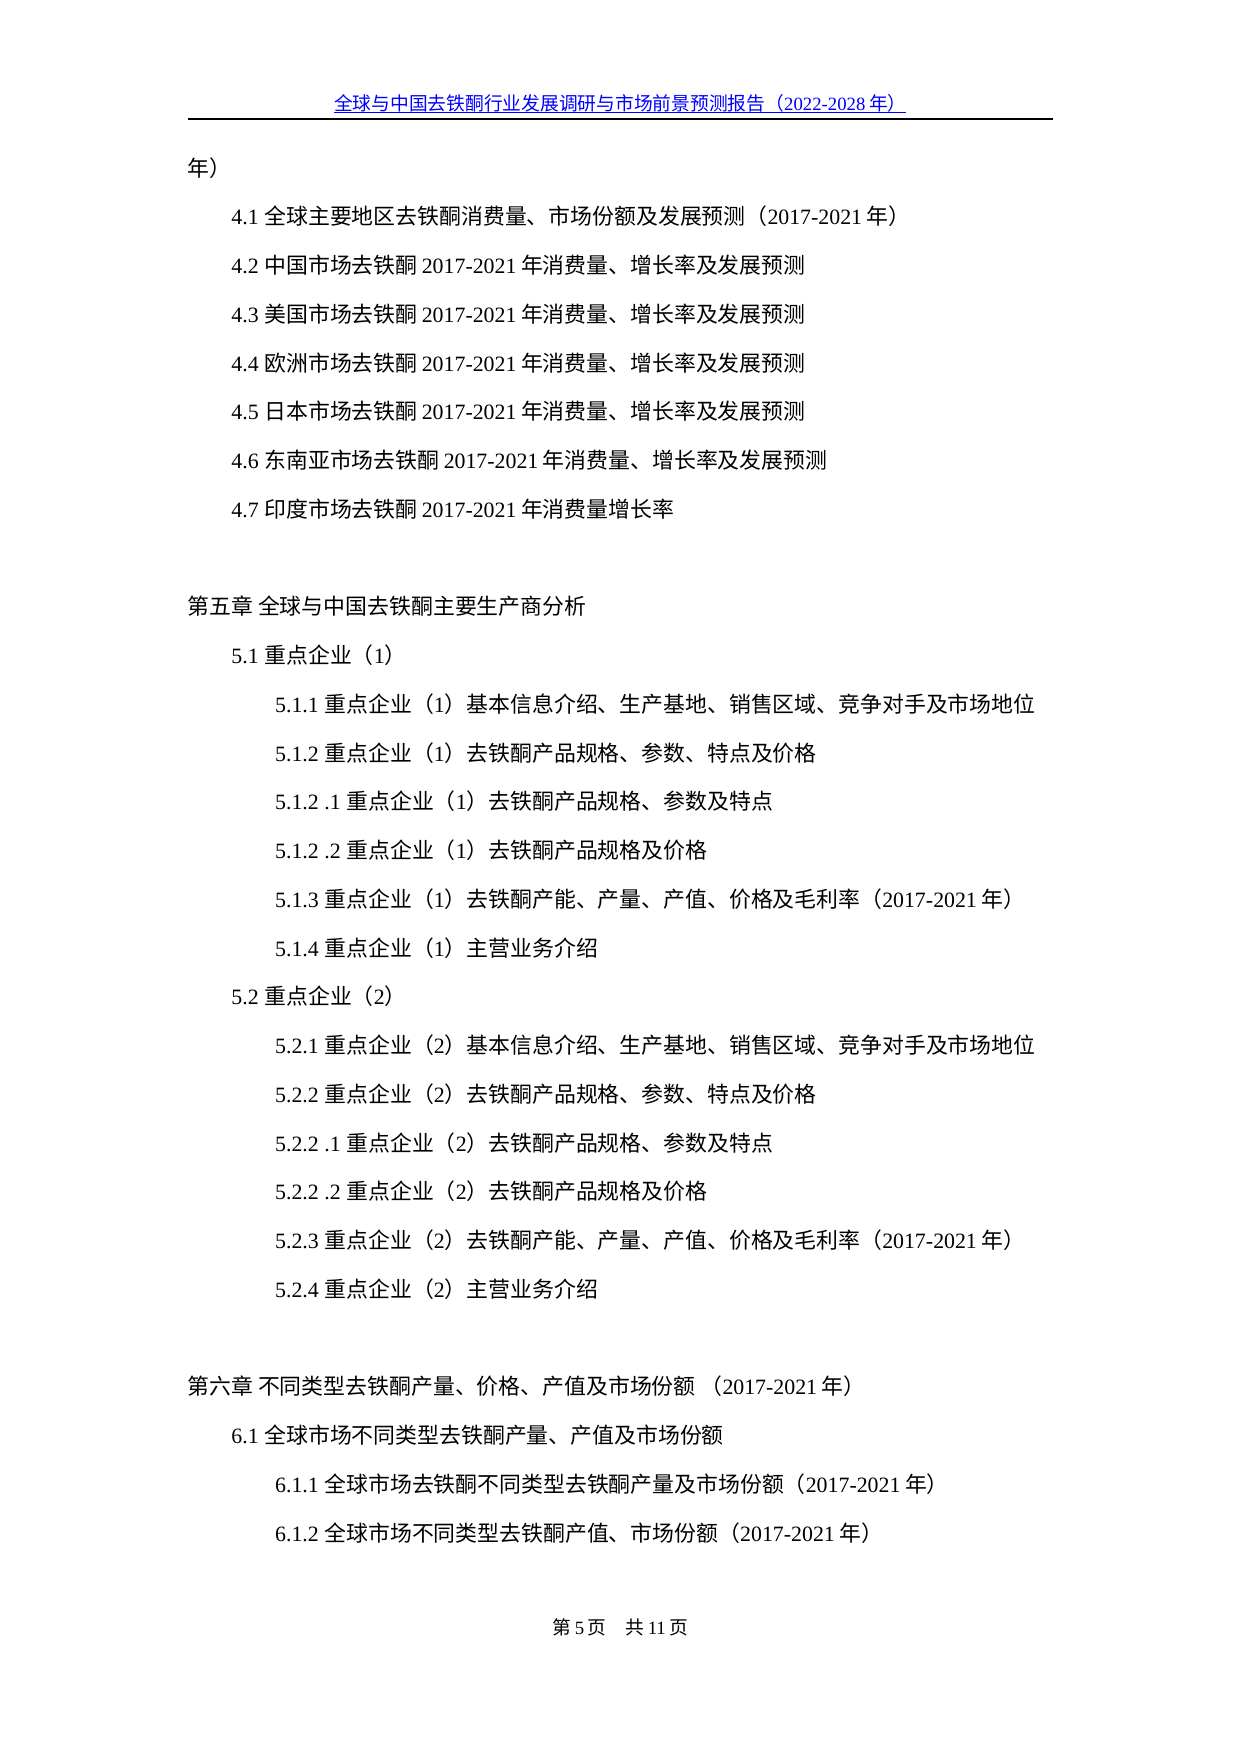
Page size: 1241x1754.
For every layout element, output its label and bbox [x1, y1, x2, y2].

text [187, 150, 1053, 1548]
